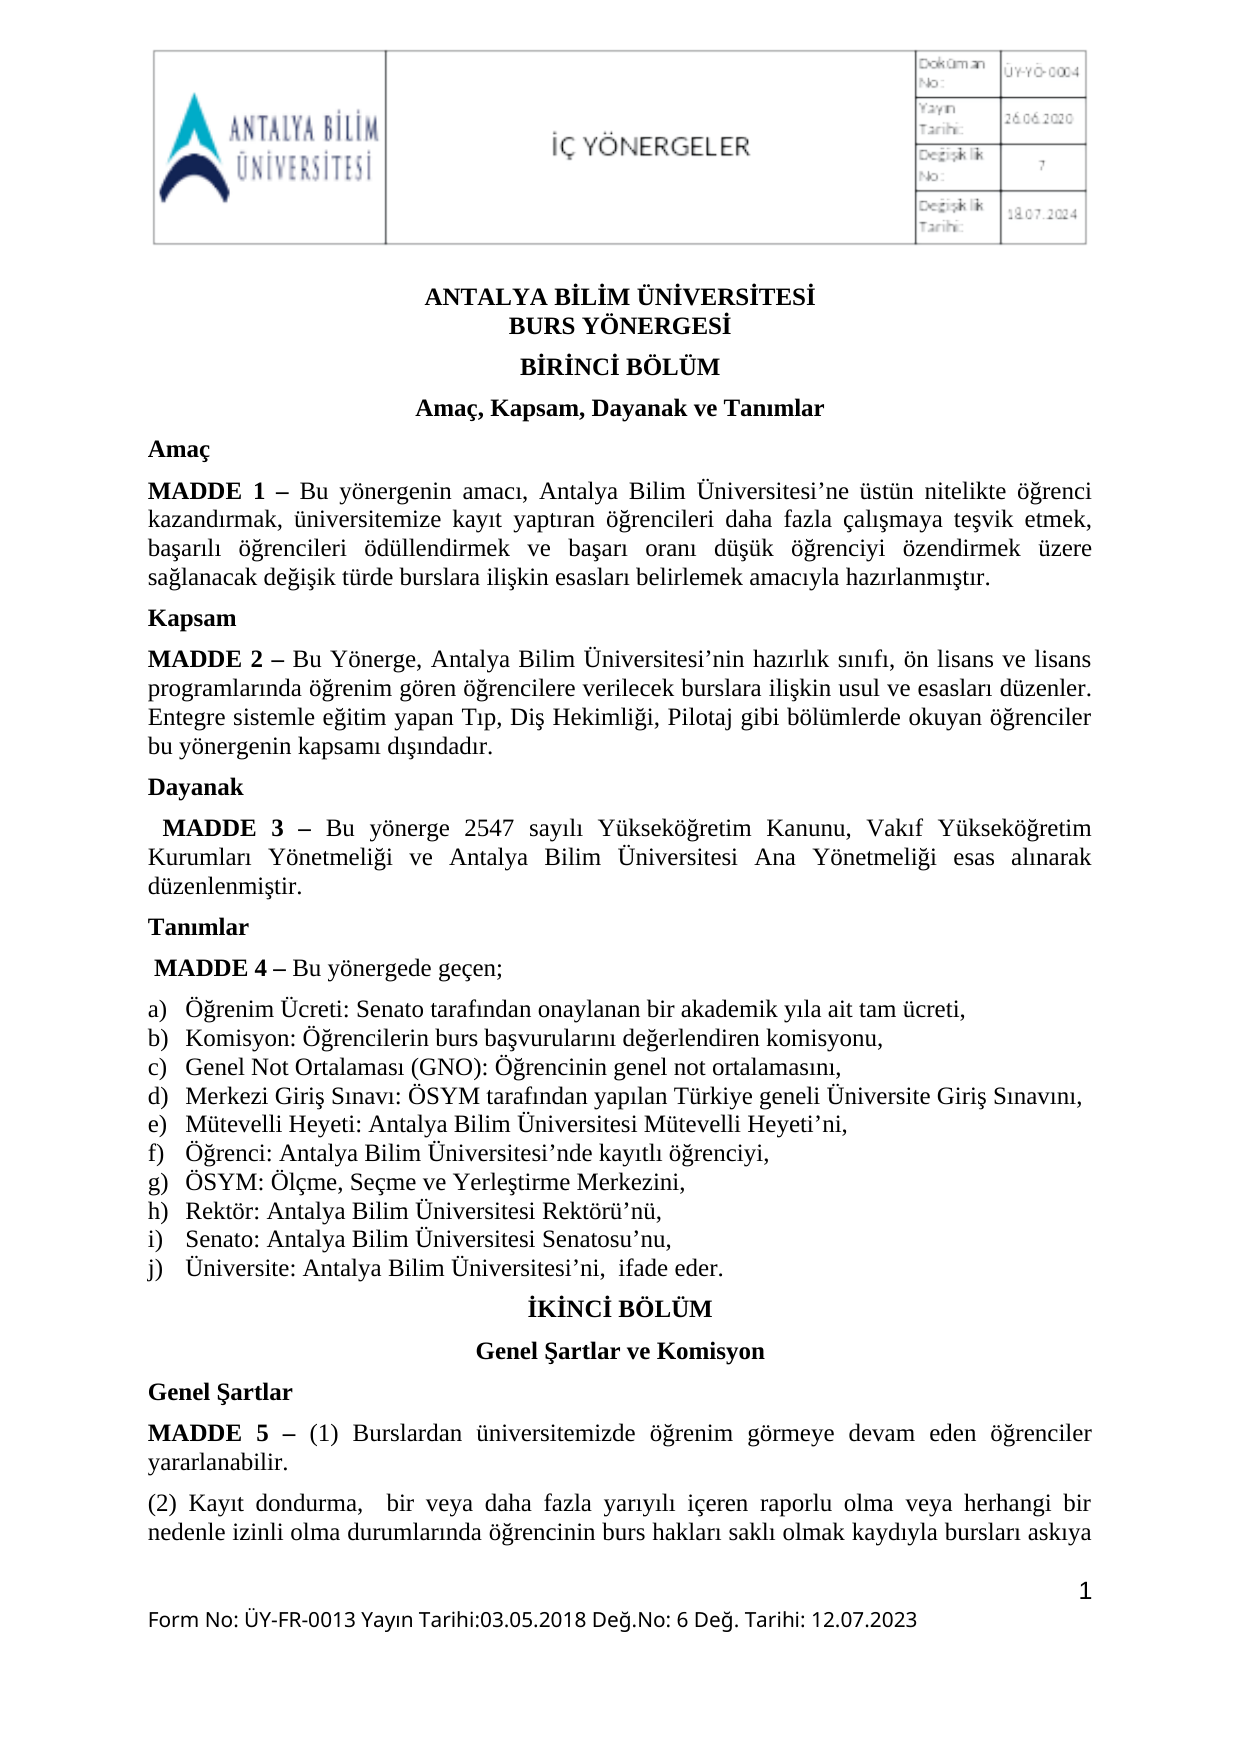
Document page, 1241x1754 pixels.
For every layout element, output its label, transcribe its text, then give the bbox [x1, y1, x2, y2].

list Komisyon: Öğrencilerin burs başvurularını değerlendiren komisyonu, [148, 1023, 1093, 1052]
list Üniversite: Antalya Bilim Üniversitesi’ni, ifade eder. [148, 1253, 1093, 1282]
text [148, 1488, 1093, 1546]
subtitle MADDE 1 – Bu yönergenin amacı, Antalya Bilim Üniversitesi’ne üstün nitelikte öğrenci kazandırmak, üniversitemize kayıt yaptıran öğrencileri daha fazla çalışmaya teşvik etmek, başarılı öğrencileri ödüllendirmek ve başarı oranı düşük öğrenciyi özendirmek üzere sağlanacak değişik türde burslara ilişkin esasları belirlemek amacıyla hazırlanmıştır. [148, 476, 1093, 591]
text ANTALYA BİLİM ÜNİVERSİTESİ [148, 282, 1093, 311]
text Amaç [148, 434, 1093, 463]
list Merkezi Giriş Sınavı: ÖSYM tarafından yapılan Türkiye geneli Üniversite Giriş Sınavını, [148, 1081, 1093, 1109]
text Genel Şartlar ve Komisyon [148, 1336, 1093, 1364]
subtitle Genel Şartlar [148, 1377, 1093, 1406]
subtitle MADDE 2 – Bu Yönerge, Antalya Bilim Üniversitesi’nin hazırlık sınıfı, ön lisans ve lisans programlarında öğrenim gören öğrencilere verilecek burslara ilişkin usul ve esasları düzenler. Entegre sistemle eğitim yapan Tıp, Diş Hekimliği, Pilotaj gibi bölümlerde okuyan öğrenciler bu yönergenin kapsamı dışındadır. [148, 644, 1093, 759]
list Senato: Antalya Bilim Üniversitesi Senatosu’nu, [148, 1224, 1093, 1253]
subtitle MADDE 3 – Bu yönerge 2547 sayılı Yükseköğretim Kanunu, Vakıf Yükseköğretim Kurumları Yönetmeliği ve Antalya Bilim Üniversitesi Ana Yönetmeliği esas alınarak düzenlenmiştir. [148, 813, 1093, 899]
text Dayanak [148, 772, 1093, 801]
list Mütevelli Heyeti: Antalya Bilim Üniversitesi Mütevelli Heyeti’ni, [148, 1109, 1093, 1138]
text BURS YÖNERGESİ [148, 311, 1093, 339]
list Öğrenci: Antalya Bilim Üniversitesi’nde kayıtlı öğrenciyi, [148, 1138, 1093, 1167]
list Rektör: Antalya Bilim Üniversitesi Rektörü’nü, [148, 1196, 1093, 1224]
text İKİNCİ BÖLÜM [148, 1294, 1093, 1323]
subtitle MADDE 4 – Bu yönergede geçen; [148, 953, 1093, 982]
subtitle Kapsam [148, 603, 1093, 632]
text BİRİNCİ BÖLÜM [148, 352, 1093, 381]
subtitle MADDE 5 – (1) Burslardan üniversitemizde öğrenim görmeye devam eden öğrenciler yararlanabilir. [148, 1418, 1093, 1476]
text Amaç, Kapsam, Dayanak ve Tanımlar [148, 393, 1093, 422]
list ÖSYM: Ölçme, Seçme ve Yerleştirme Merkezini, [148, 1167, 1093, 1196]
list Genel Not Ortalaması (GNO): Öğrencinin genel not ortalamasını, [148, 1052, 1093, 1081]
list Öğrenim Ücreti: Senato tarafından onaylanan bir akademik yıla ait tam ücreti, [148, 994, 1093, 1023]
text Tanımlar [148, 912, 1093, 941]
